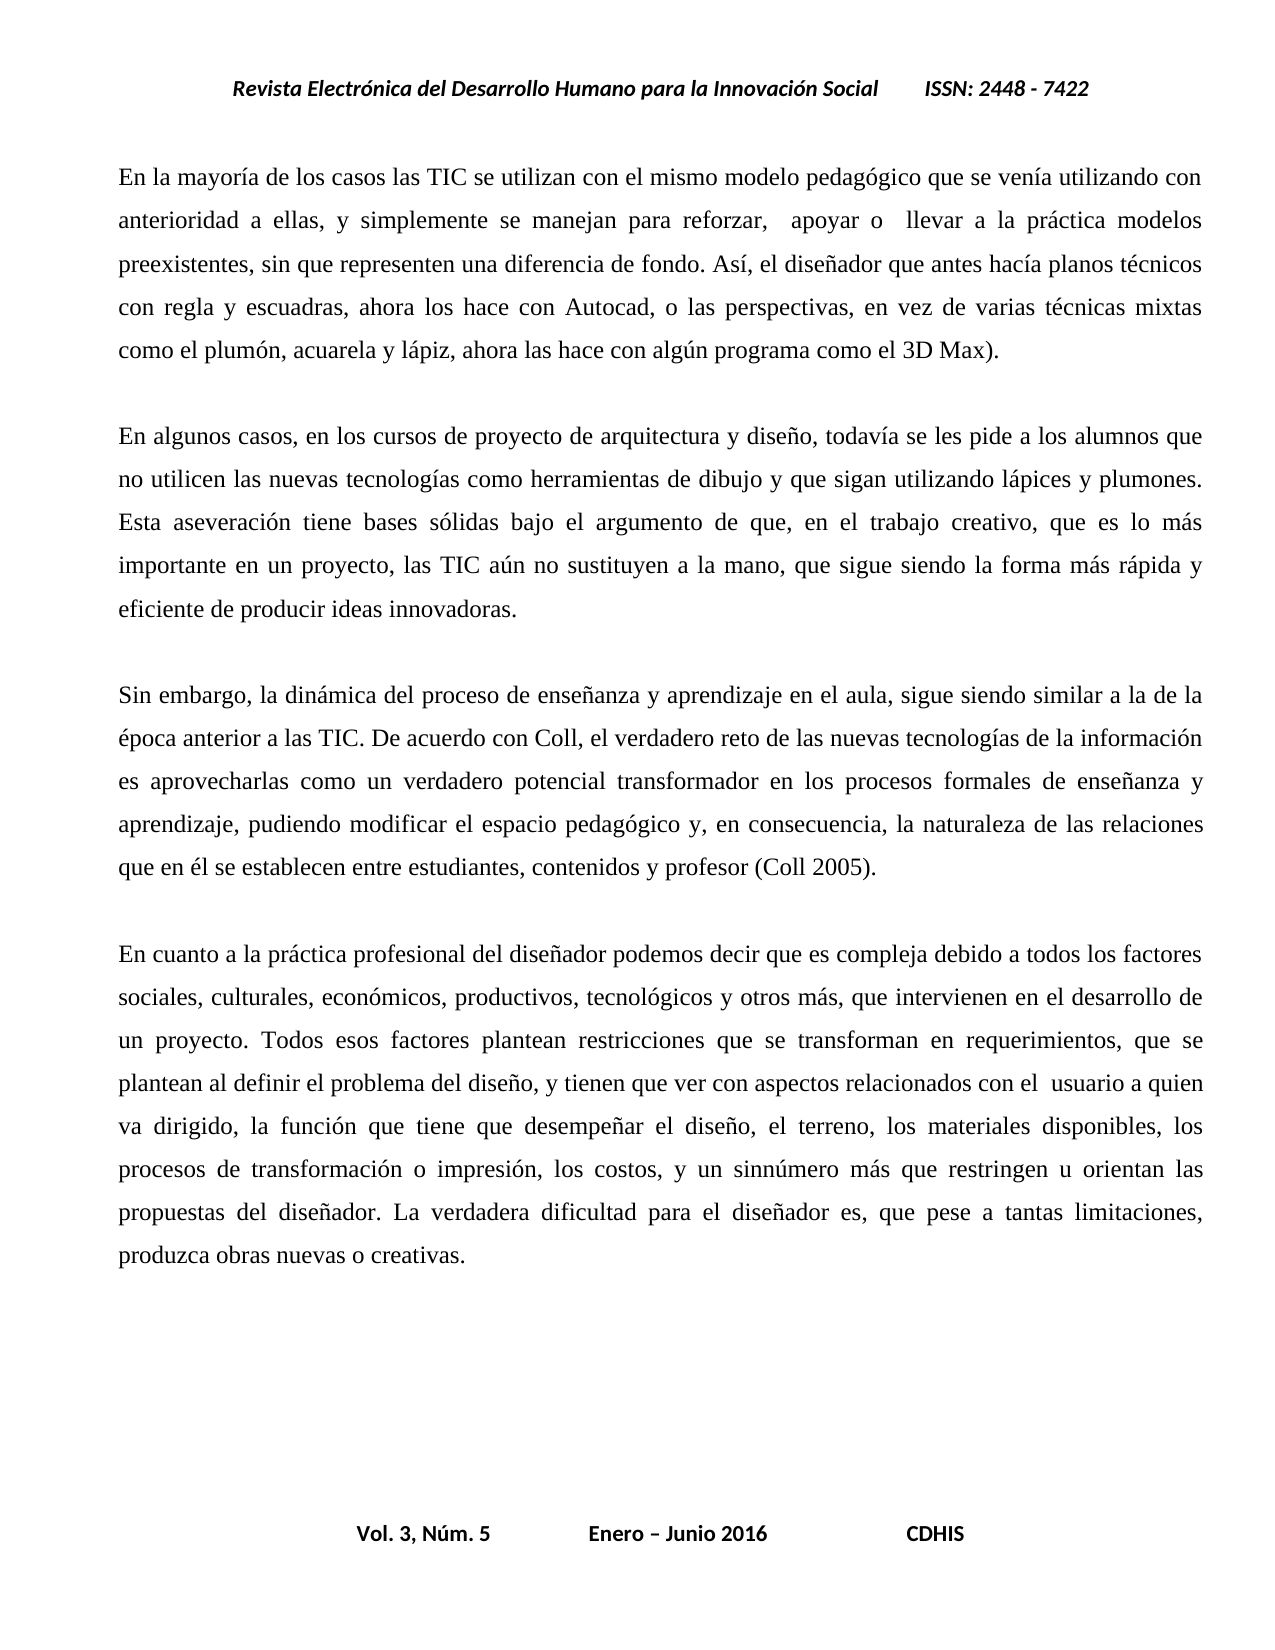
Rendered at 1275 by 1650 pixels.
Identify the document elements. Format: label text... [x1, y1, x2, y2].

text En cuanto a la práctica profesional del diseñador podemos decir que es compleja debido a todos los factores sociales, culturales, económicos, productivos, tecnológicos y otros más, que intervienen en el desarrollo de un proyecto. Todos esos factores plantean restricciones que se transforman en requerimientos, que se plantean al definir el problema del diseño, y tienen que ver con aspectos relacionados con el usuario a quien va dirigido, la función que tiene que desempeñar el diseño, el terreno, los materiales disponibles, los procesos de transformación o impresión, los costos, y un sinnúmero más que restringen u orientan las propuestas del diseñador. La verdadera dificultad para el diseñador es, que pese a tantas limitaciones, produzca obras nuevas o creativas. [118, 939, 1204, 1269]
text En algunos casos, en los cursos de proyecto de arquitectura y diseño, todavía se les pide a los alumnos que no utilicen las nuevas tecnologías como herramientas de dibujo y que sigan utilizando lápices y plumones. Esta aseveración tiene bases sólidas bajo el argumento de que, en el trabajo creativo, que es lo más importante en un proyecto, las TIC aún no sustituyen a la mano, que sigue siendo la forma más rápida y eficiente de producir ideas innovadoras. [118, 421, 1204, 622]
text Sin embargo, la dinámica del proceso de enseñanza y aprendizaje en el aula, sigue siendo similar a la de la época anterior a las TIC. De acuerdo con Coll, el verdadero reto de las nuevas tecnologías de la información es aprovecharlas como un verdadero potencial transformador en los procesos formales de enseñanza y aprendizaje, pudiendo modificar el espacio pedagógico y, en consecuencia, la naturaleza de las relaciones que en él se establecen entre estudiantes, contenidos y profesor (Coll 2005). [118, 680, 1204, 881]
text En la mayoría de los casos las TIC se utilizan con el mismo modelo pedagógico que se venía utilizando con anterioridad a ellas, y simplemente se manejan para reforzar, apoyar o llevar a la práctica modelos preexistentes, sin que representen una diferencia de fondo. Así, el diseñador que antes hacía planos técnicos con regla y escuadras, ahora los hace con Autocad, o las perspectivas, en vez de varias técnicas mixtas como el plumón, acuarela y lápiz, ahora las hace con algún programa como el 3D Max). [118, 162, 1204, 364]
